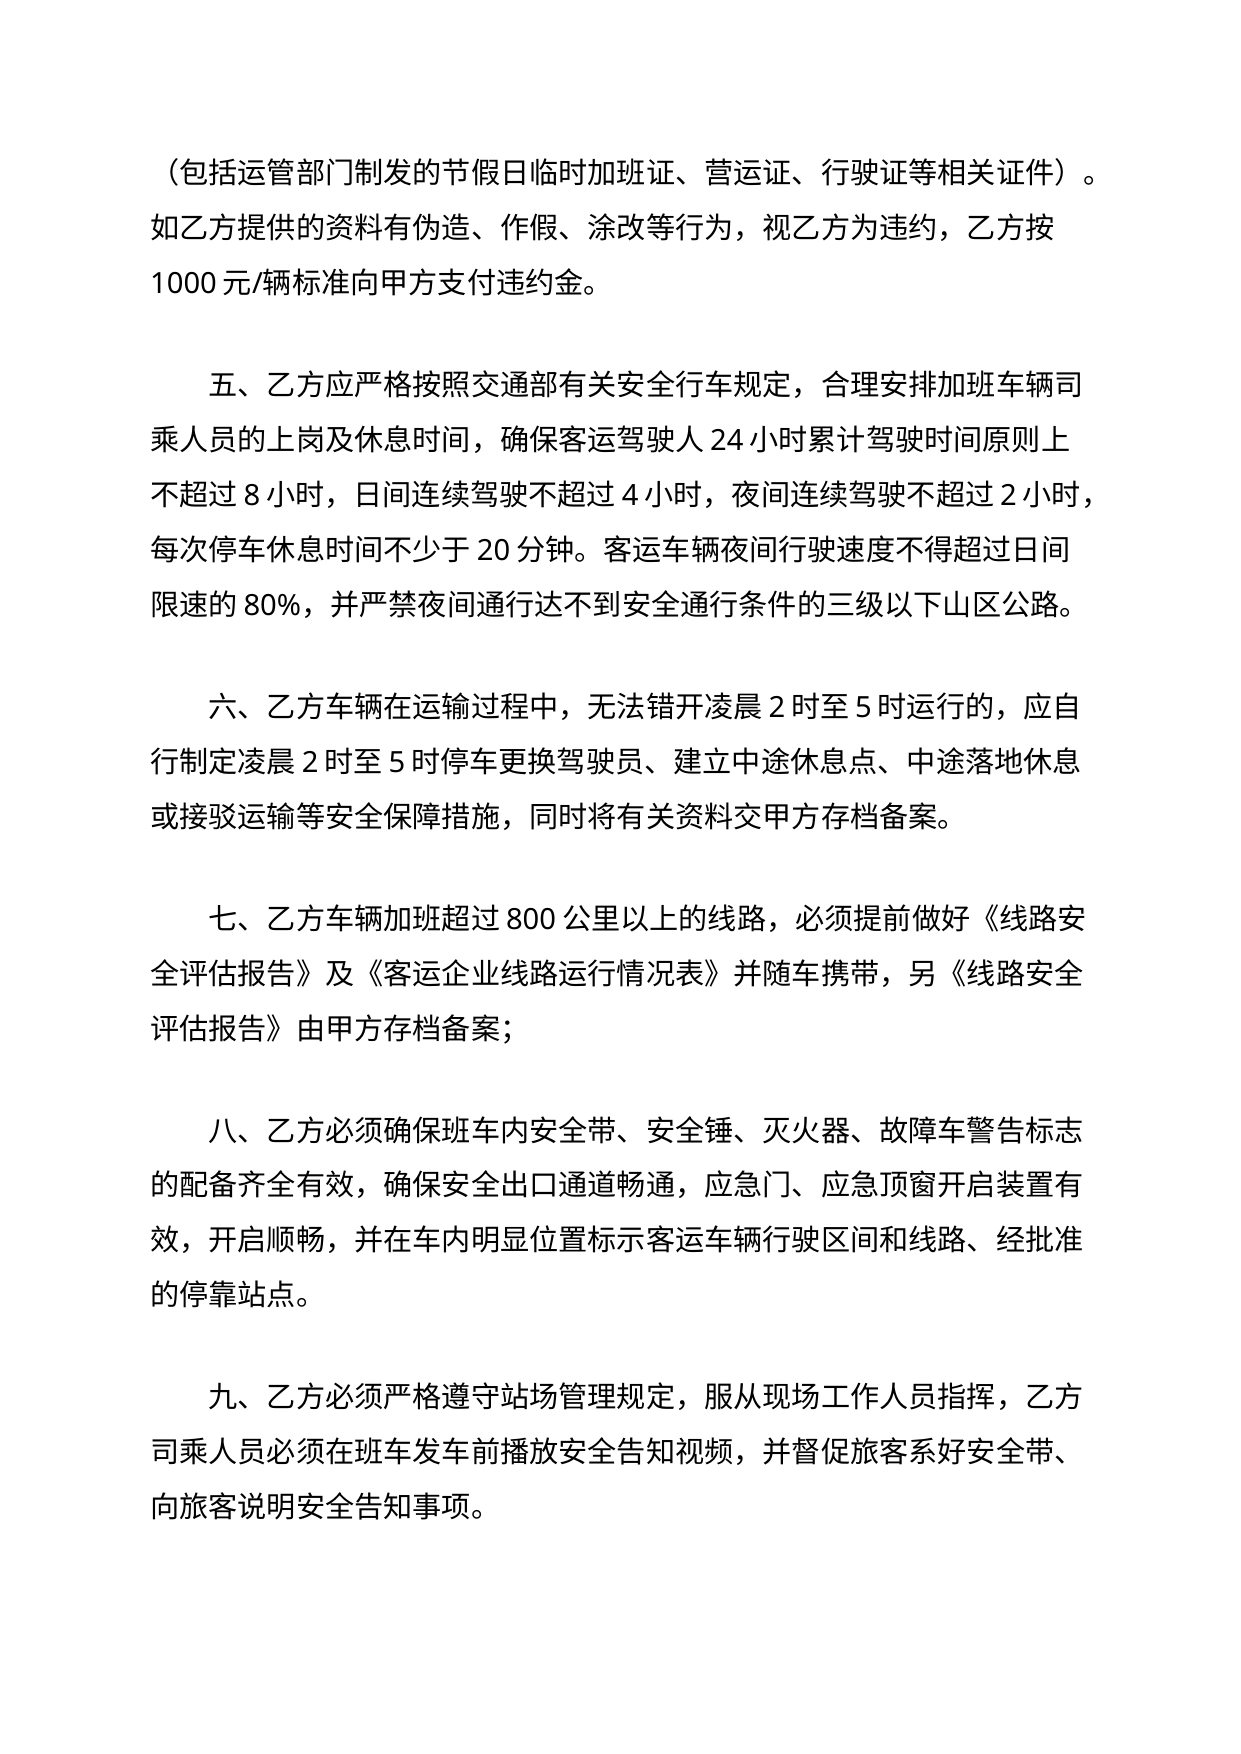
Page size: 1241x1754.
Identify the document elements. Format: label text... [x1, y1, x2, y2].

text 五、乙方应严格按照交通部有关安全行车规定，合理安排加班车辆司乘人员的上岗及休息时间，确保客运驾驶人24小时累计驾驶时间原则上不超过8小时，日间连续驾驶不超过4小时，夜间连续驾驶不超过2小时，每次停车休息时间不少于20分钟。客运车辆夜间行驶速度不得超过日间限速的80%，并严禁夜间通行达不到安全通行条件的三级以下山区公路。 [150, 362, 1090, 624]
text 六、乙方车辆在运输过程中，无法错开凌晨2时至5时运行的，应自行制定凌晨2时至5时停车更换驾驶员、建立中途休息点、中途落地休息或接驳运输等安全保障措施，同时将有关资料交甲方存档备案。 [150, 684, 1090, 836]
text 九、乙方必须严格遵守站场管理规定，服从现场工作人员指挥，乙方司乘人员必须在班车发车前播放安全告知视频，并督促旅客系好安全带、向旅客说明安全告知事项。 [150, 1373, 1090, 1526]
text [150, 150, 1090, 302]
text 七、乙方车辆加班超过800公里以上的线路，必须提前做好《线路安全评估报告》及《客运企业线路运行情况表》并随车携带，另《线路安全评估报告》由甲方存档备案； [150, 895, 1090, 1048]
text 八、乙方必须确保班车内安全带、安全锤、灭火器、故障车警告标志的配备齐全有效，确保安全出口通道畅通，应急门、应急顶窗开启装置有效，开启顺畅，并在车内明显位置标示客运车辆行驶区间和线路、经批准的停靠站点。 [150, 1107, 1090, 1314]
